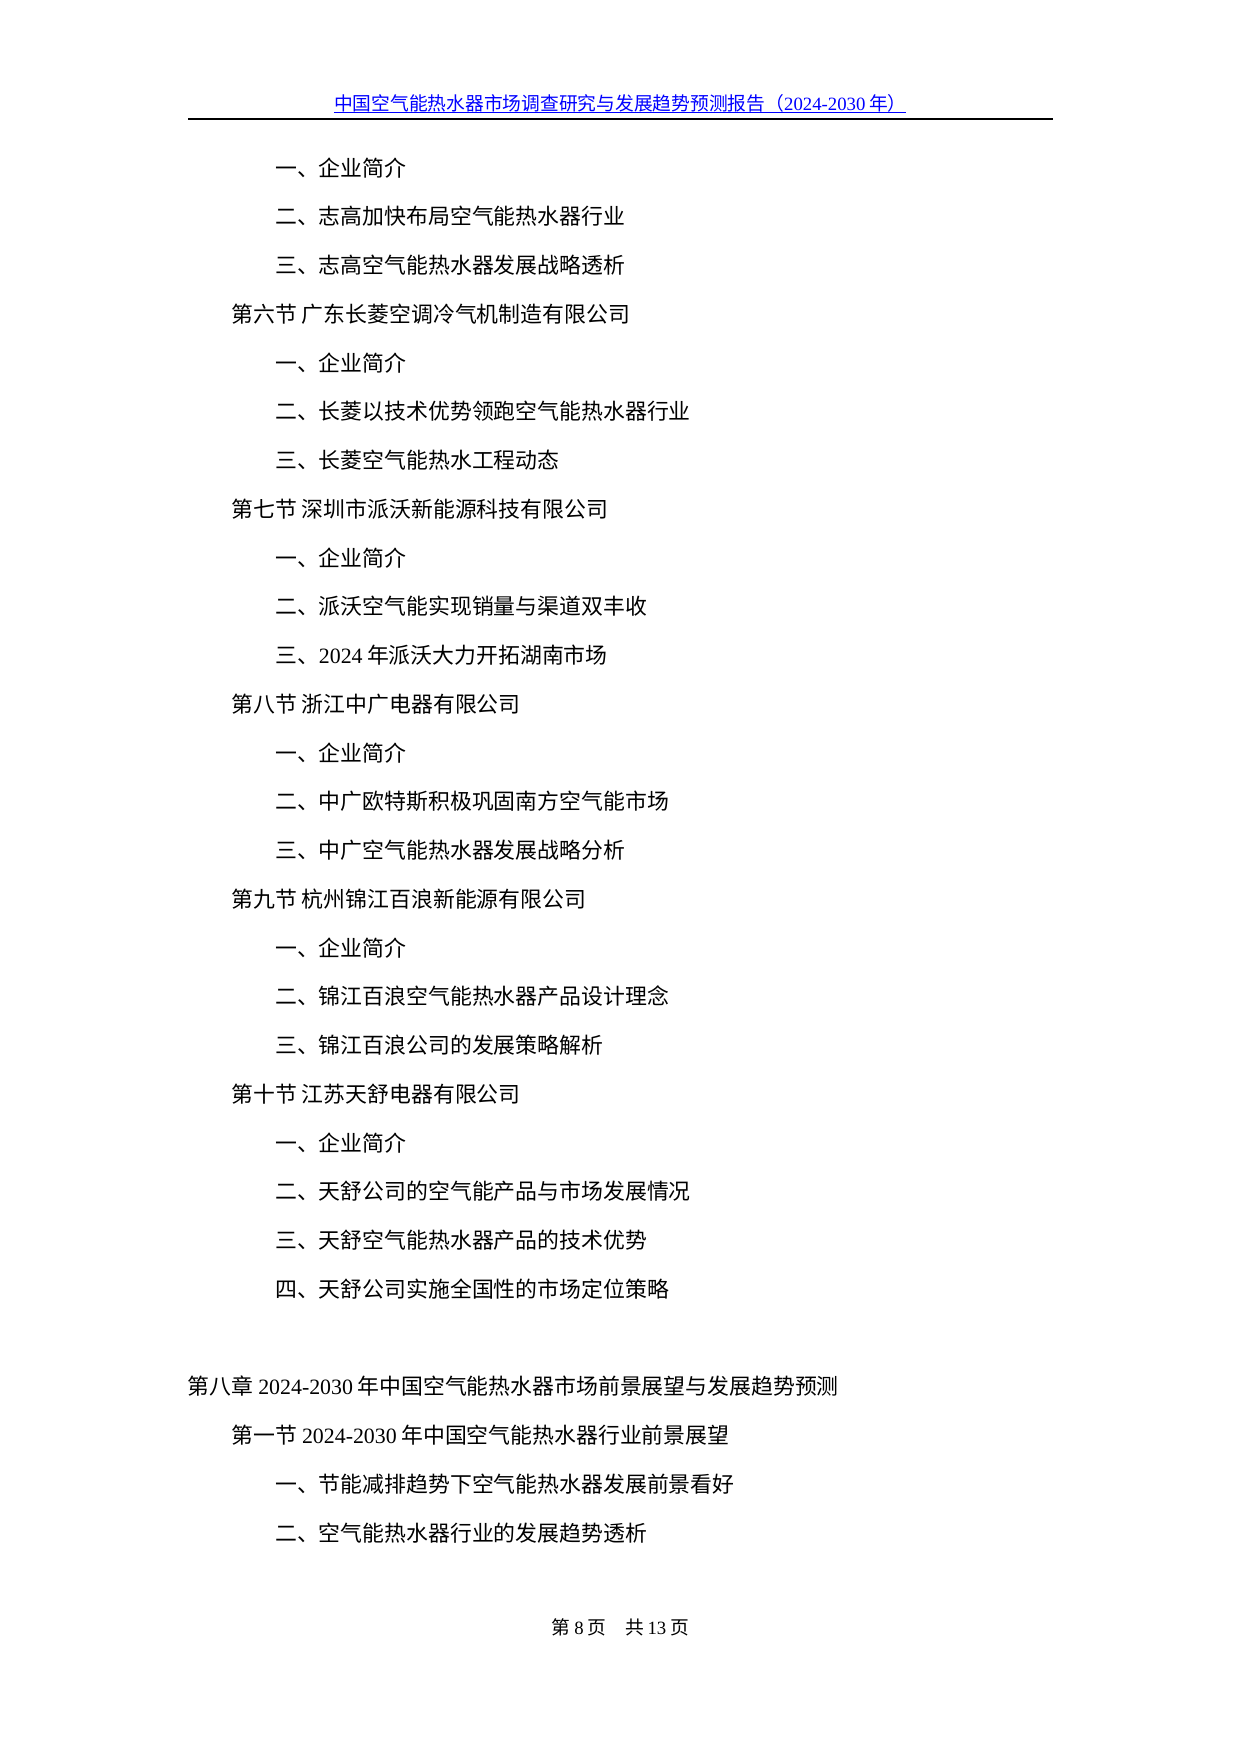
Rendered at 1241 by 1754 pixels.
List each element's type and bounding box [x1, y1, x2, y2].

text [187, 150, 1053, 1548]
